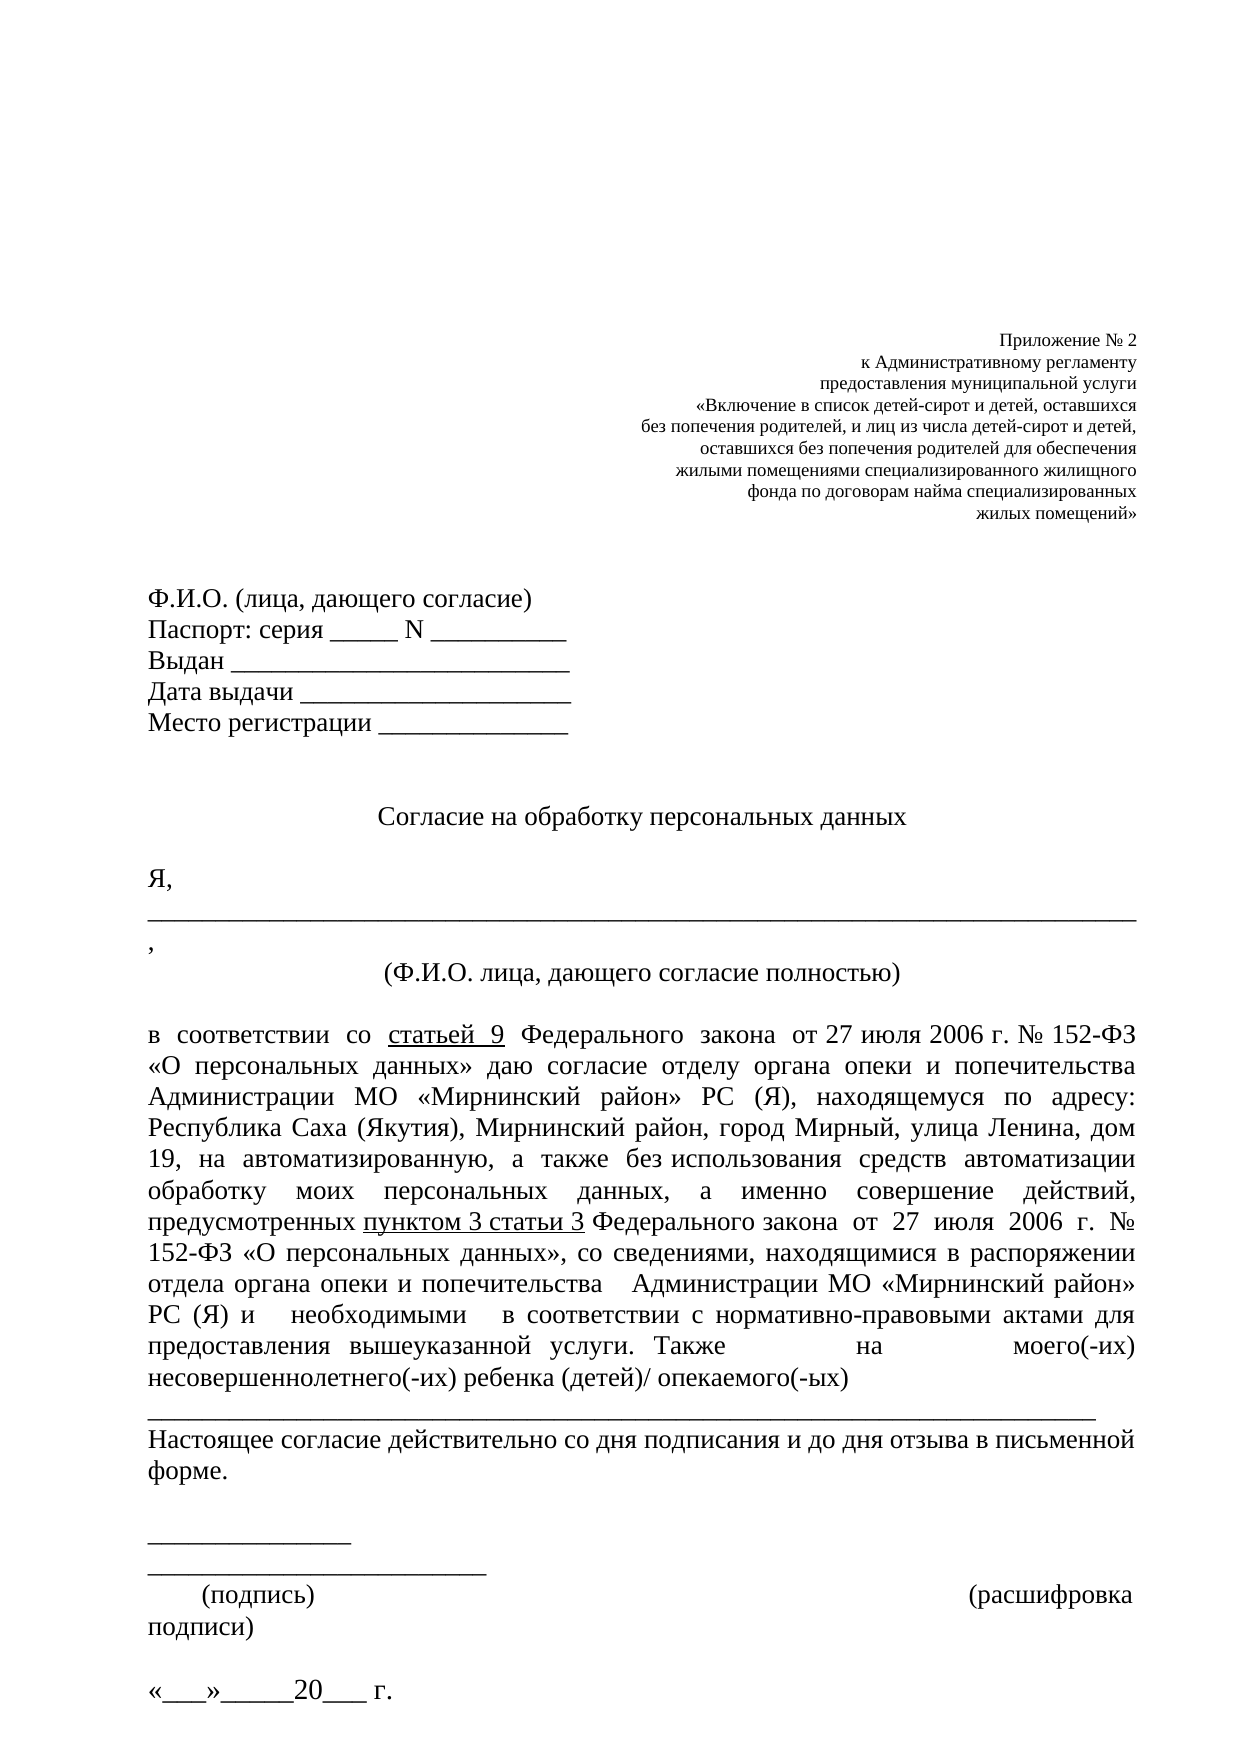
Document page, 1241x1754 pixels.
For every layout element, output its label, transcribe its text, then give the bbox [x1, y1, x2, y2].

text Место регистрации ______________ [148, 707, 1137, 738]
text в соответствии со статьей 9 Федерального закона от 27 июля 2006 г. № 152-ФЗ «О персональных данных» даю согласие отделу органа опеки и попечительства Администрации МО «Мирнинский район» РС (Я), находящемуся по адресу: Республика Саха (Якутия), Мирнинский район, город Мирный, улица Ленина, дом 19, на автоматизированную, а также без использования средств автоматизации обработку моих персональных данных, а именно совершение действий, предусмотренных пунктом 3 статьи 3 Федерального закона от 27 июля 2006 г. № 152-ФЗ «О персональных данных», со сведениями, находящимися в распоряжении отдела органа опеки и попечительства Администрации МО «Мирнинский район» РС (Я) и необходимыми в соответствии с нормативно-правовыми актами для предоставления вышеуказанной услуги. Также на моего(-их) несовершеннолетнего(-их) ребенка (детей)/ опекаемого(-ых) [148, 1018, 1137, 1392]
text (Ф.И.О. лица, дающего согласие полностью) [148, 956, 1137, 987]
text жилыми помещениями специализированного жилищного [148, 458, 1137, 480]
text фонда по договорам найма специализированных [148, 480, 1137, 502]
text «___»_____20___ г. [148, 1672, 1137, 1706]
text Паспорт: серия _____ N __________ [148, 613, 1137, 644]
text предоставления муниципальной услуги [148, 372, 1137, 394]
text Я, _________________________________________________________________________, [148, 862, 1137, 956]
text к Административному регламенту [148, 351, 1137, 372]
text Согласие на обработку персональных данных [148, 800, 1137, 831]
text оставшихся без попечения родителей для обеспечения [148, 437, 1137, 458]
text Ф.И.О. (лица, дающего согласие) [148, 582, 1137, 613]
text Настоящее согласие действительно со дня подписания и до дня отзыва в письменной форме. [148, 1423, 1137, 1485]
text Приложение № 2 [148, 329, 1137, 351]
text ______________________________________________________________________ [148, 1392, 1137, 1423]
text (подпись) (расшифровка подписи) [148, 1579, 1137, 1641]
text Выдан _________________________ [148, 644, 1137, 675]
text без попечения родителей, и лиц из числа детей-сирот и детей, [148, 415, 1137, 437]
text _______________ _________________________ [148, 1516, 1137, 1579]
text Дата выдачи ____________________ [148, 675, 1137, 707]
text жилых помещений» [148, 502, 1137, 523]
text «Включение в список детей-сирот и детей, оставшихся [148, 394, 1137, 415]
